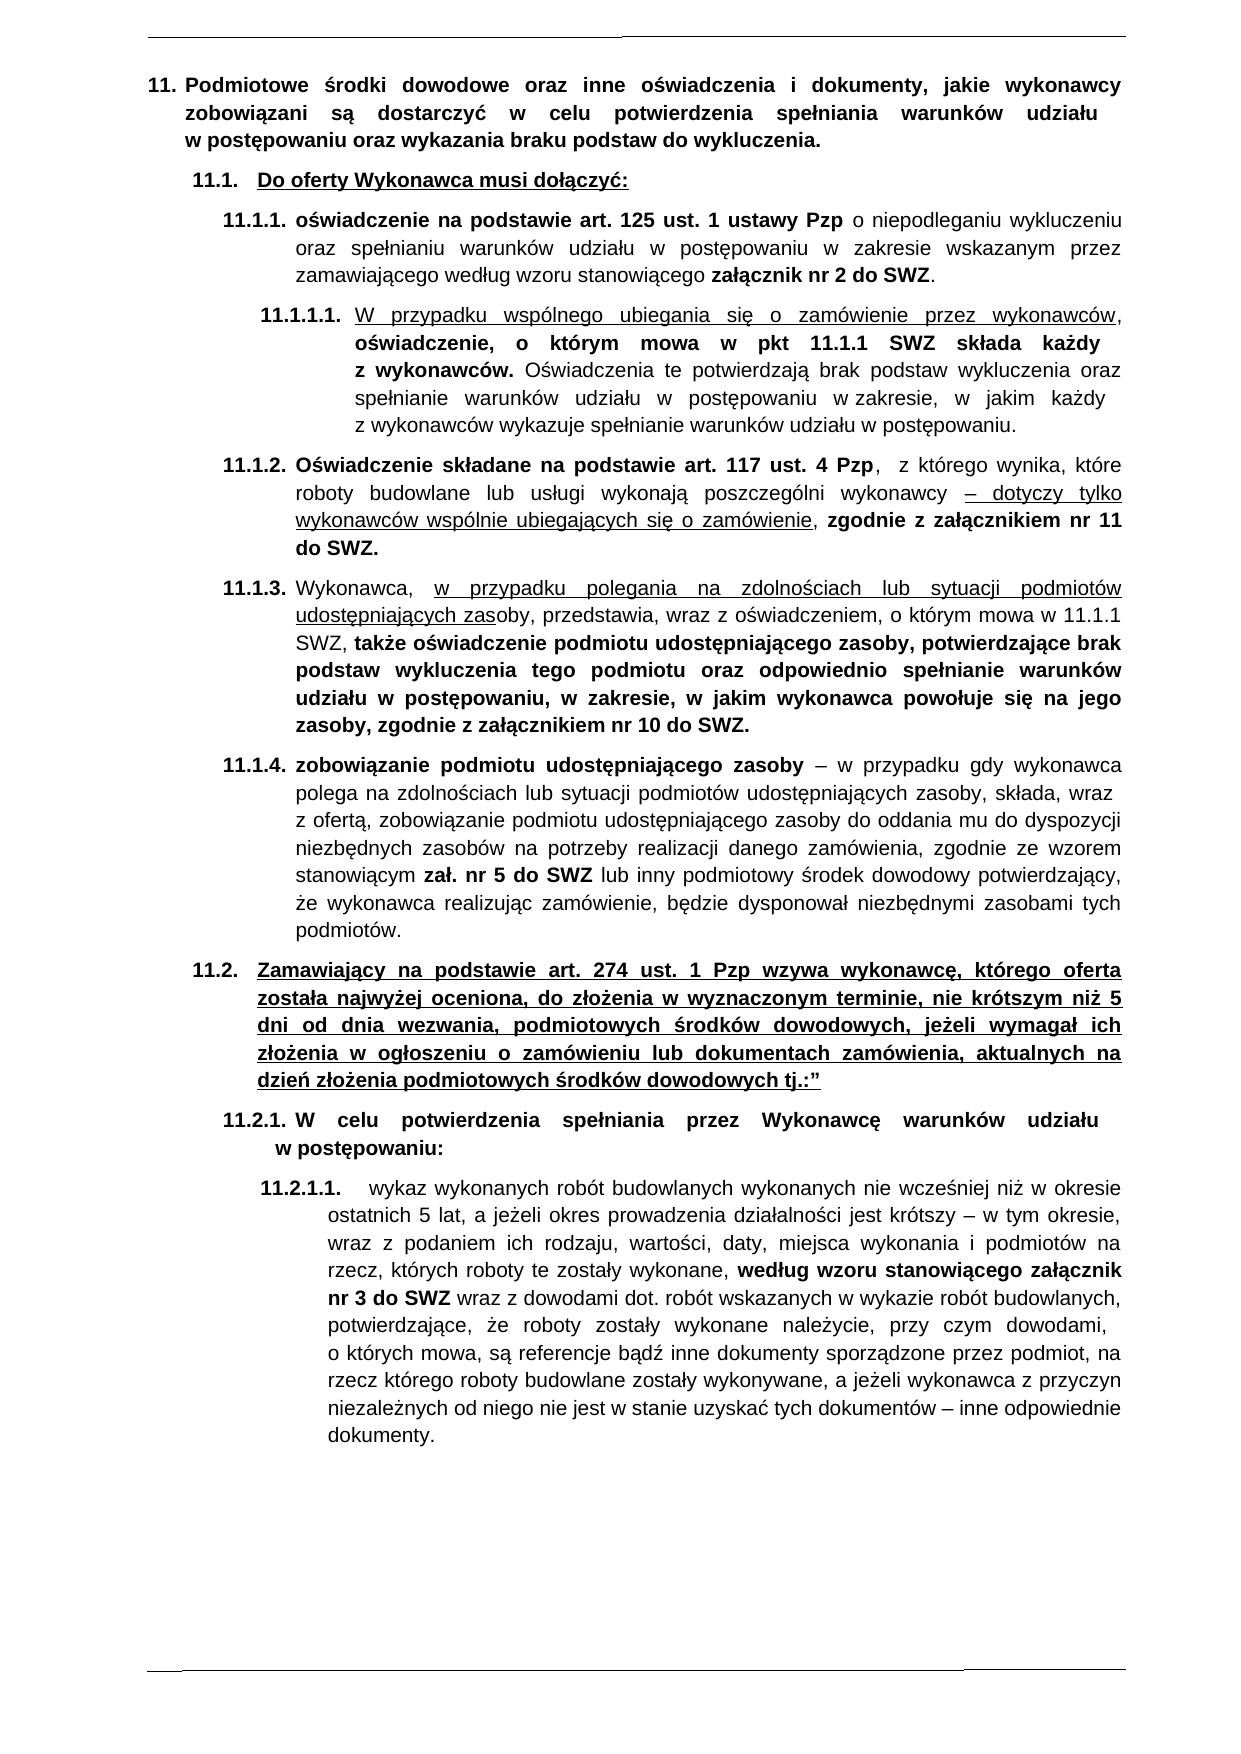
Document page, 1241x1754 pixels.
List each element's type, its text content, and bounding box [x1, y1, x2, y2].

list Podmiotowe środki dowodowe oraz inne oświadczenia i dokumenty, jakie wykonawcy zobowiązani są dostarczyć w celu potwierdzenia spełniania warunków udziału w postępowaniu oraz wykazania braku podstaw do wykluczenia. [148, 73, 1122, 152]
list Zamawiający na podstawie art. 274 ust. 1 Pzp wzywa wykonawcę, którego oferta została najwyżej oceniona, do złożenia w wyznaczonym terminie, nie krótszym niż 5 dni od dnia wezwania, podmiotowych środków dowodowych, jeżeli wymagał ich złożenia w ogłoszeniu o zamówieniu lub dokumentach zamówienia, aktualnych na dzień złożenia podmiotowych środków dowodowych tj.:” [192, 958, 1122, 1092]
list Wykonawca, w przypadku polegania na zdolnościach lub sytuacji podmiotów udostępniających zasoby, przedstawia, wraz z oświadczeniem, o którym mowa w 11.1.1 SWZ, także oświadczenie podmiotu udostępniającego zasoby, potwierdzające brak podstaw wykluczenia tego podmiotu oraz odpowiednio spełnianie warunków udziału w postępowaniu, w zakresie, w jakim wykonawca powołuje się na jego zasoby, zgodnie z załącznikiem nr 10 do SWZ. [223, 576, 1122, 737]
list Oświadczenie składane na podstawie art. 117 ust. 4 Pzp, z którego wynika, które roboty budowlane lub usługi wykonają poszczególni wykonawcy – dotyczy tylko wykonawców wspólnie ubiegających się o zamówienie, zgodnie z załącznikiem nr 11 do SWZ. [223, 453, 1122, 559]
list W przypadku wspólnego ubiegania się o zamówienie przez wykonawców, oświadczenie, o którym mowa w pkt 11.1.1 SWZ składa każdy z wykonawców. Oświadczenia te potwierdzają brak podstaw wykluczenia oraz spełnianie warunków udziału w postępowaniu w zakresie, w jakim każdy z wykonawców wykazuje spełnianie warunków udziału w postępowaniu. [260, 303, 1122, 437]
list Do oferty Wykonawca musi dołączyć: [192, 168, 1122, 192]
list W celu potwierdzenia spełniania przez Wykonawcę warunków udziału w postępowaniu: [223, 1108, 1122, 1159]
list wykaz wykonanych robót budowlanych wykonanych nie wcześniej niż w okresie ostatnich 5 lat, a jeżeli okres prowadzenia działalności jest krótszy – w tym okresie, wraz z podaniem ich rodzaju, wartości, daty, miejsca wykonania i podmiotów na rzecz, których roboty te zostały wykonane, według wzoru stanowiącego załącznik nr 3 do SWZ wraz z dowodami dot. robót wskazanych w wykazie robót budowlanych, potwierdzające, że roboty zostały wykonane należycie, przy czym dowodami, o których mowa, są referencje bądź inne dokumenty sporządzone przez podmiot, na rzecz którego roboty budowlane zostały wykonywane, a jeżeli wykonawca z przyczyn niezależnych od niego nie jest w stanie uzyskać tych dokumentów – inne odpowiednie dokumenty. [260, 1176, 1122, 1447]
list oświadczenie na podstawie art. 125 ust. 1 ustawy Pzp o niepodleganiu wykluczeniu oraz spełnianiu warunków udziału w postępowaniu w zakresie wskazanym przez zamawiającego według wzoru stanowiącego załącznik nr 2 do SWZ. [223, 208, 1122, 287]
list zobowiązanie podmiotu udostępniającego zasoby – w przypadku gdy wykonawca polega na zdolnościach lub sytuacji podmiotów udostępniających zasoby, składa, wraz z ofertą, zobowiązanie podmiotu udostępniającego zasoby do oddania mu do dyspozycji niezbędnych zasobów na potrzeby realizacji danego zamówienia, zgodnie ze wzorem stanowiącym zał. nr 5 do SWZ lub inny podmiotowy środek dowodowy potwierdzający, że wykonawca realizując zamówienie, będzie dysponował niezbędnymi zasobami tych podmiotów. [223, 753, 1122, 942]
